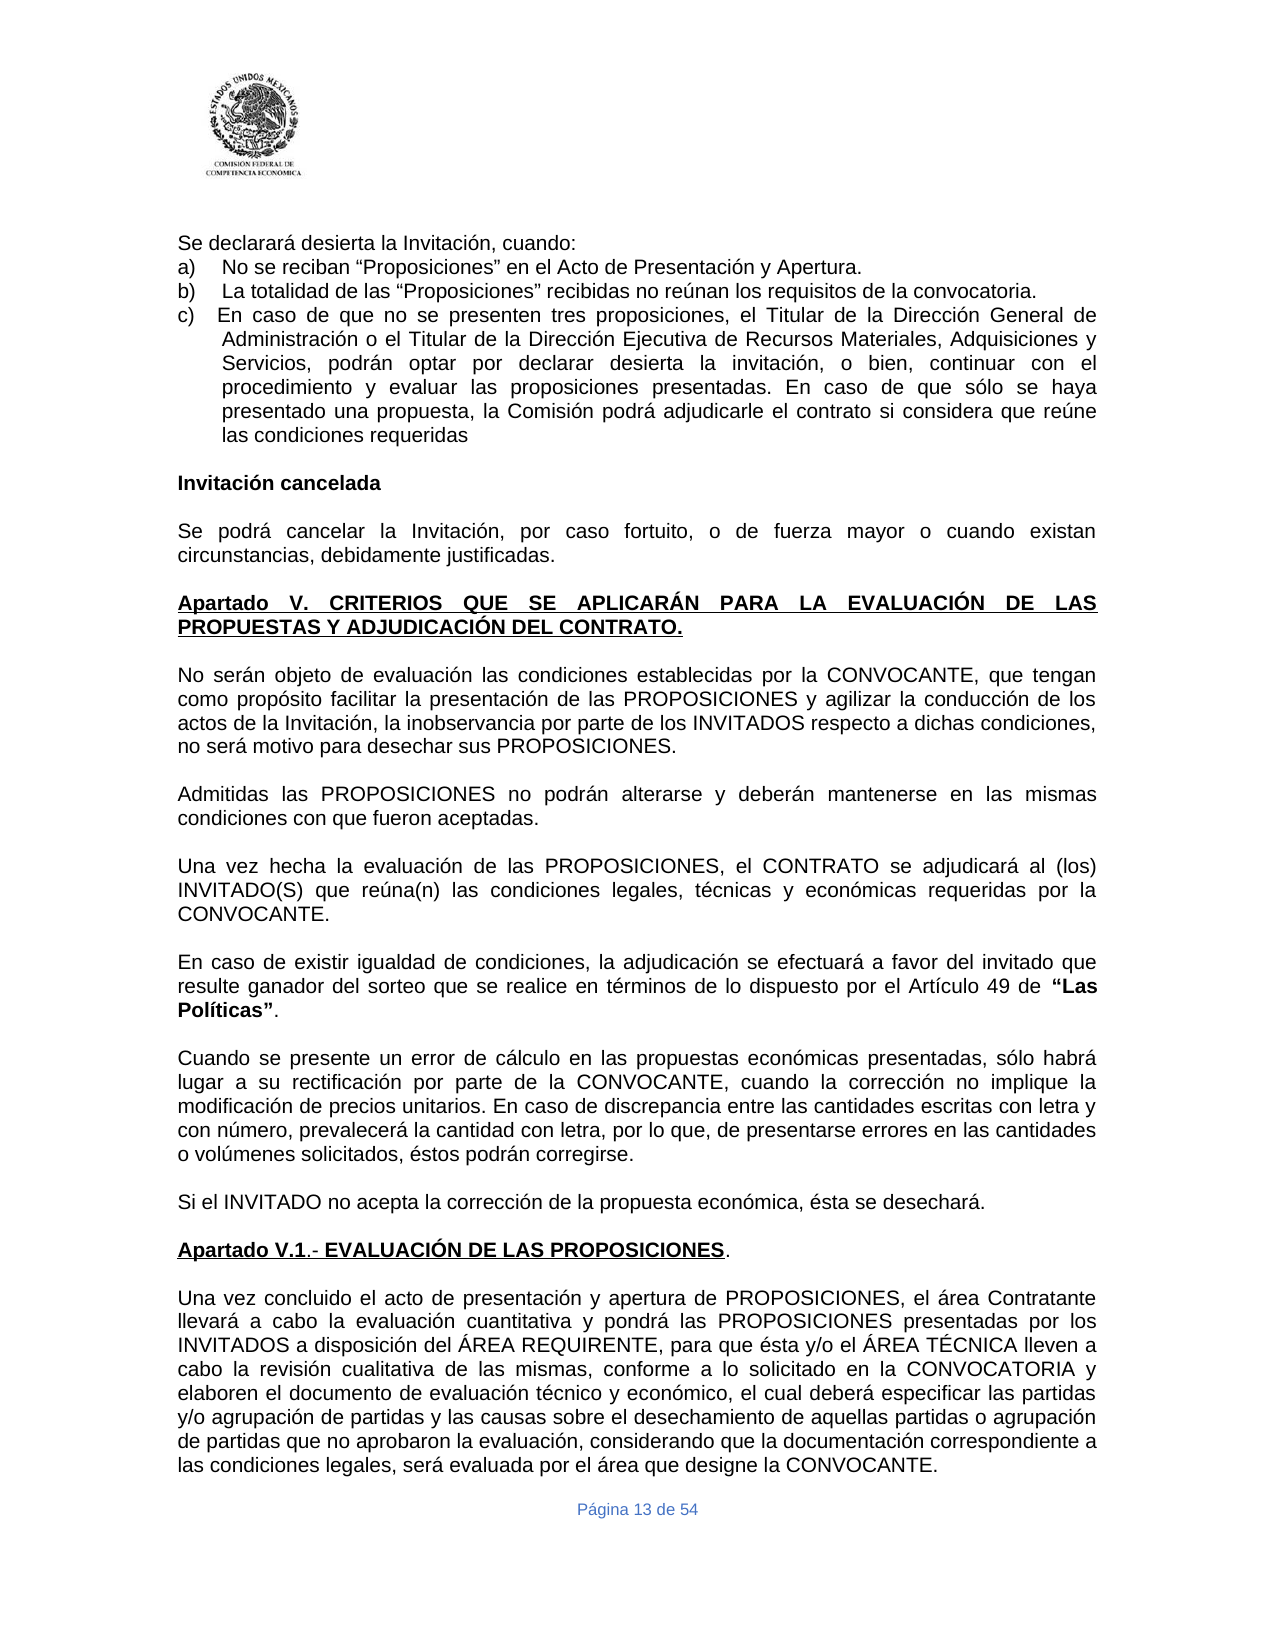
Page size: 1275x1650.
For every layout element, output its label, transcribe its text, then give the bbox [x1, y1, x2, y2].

text Se podrá cancelar la Invitación, por caso fortuito, o de fuerza mayor o cuando existan circunstancias, debidamente justificadas. [177, 519, 1098, 567]
text En caso de existir igualdad de condiciones, la adjudicación se efectuará a favor del invitado que resulte ganador del sorteo que se realice en términos de lo dispuesto por el Artículo 49 de “Las Políticas”. [177, 950, 1098, 1022]
text a) No se reciban “Proposiciones” en el Acto de Presentación y Apertura. [177, 255, 1098, 279]
text Cuando se presente un error de cálculo en las propuestas económicas presentadas, sólo habrá lugar a su rectificación por parte de la CONVOCANTE, cuando la corrección no implique la modificación de precios unitarios. En caso de discrepancia entre las cantidades escritas con letra y con número, prevalecerá la cantidad con letra, por lo que, de presentarse errores en las cantidades o volúmenes solicitados, éstos podrán corregirse. [177, 1046, 1098, 1166]
list Apartado V. CRITERIOS QUE SE APLICARÁN PARA LA EVALUACIÓN DE LAS PROPUESTAS Y ADJUDICACIÓN DEL CONTRATO. [177, 591, 1098, 612]
text Se declarará desierta la Invitación, cuando: [177, 231, 1098, 255]
text c) En caso de que no se presenten tres proposiciones, el Titular de la Dirección General de Administración o el Titular de la Dirección Ejecutiva de Recursos Materiales, Adquisiciones y Servicios, podrán optar por declarar desierta la invitación, o bien, continuar con el procedimiento y evaluar las proposiciones presentadas. En caso de que sólo se haya presentado una propuesta, la Comisión podrá adjudicarle el contrato si considera que reúne las condiciones requeridas [177, 303, 1098, 447]
text Admitidas las PROPOSICIONES no podrán alterarse y deberán mantenerse en las mismas condiciones con que fueron aceptadas. [177, 782, 1098, 830]
text Si el INVITADO no acepta la corrección de la propuesta económica, ésta se desechará. [177, 1189, 1098, 1213]
picture [188, 73, 322, 179]
text b) La totalidad de las “Proposiciones” recibidas no reúnan los requisitos de la convocatoria. [177, 279, 1098, 303]
list Apartado V.1.- EVALUACIÓN DE LAS PROPOSICIONES. [177, 1237, 1098, 1261]
text No serán objeto de evaluación las condiciones establecidas por la CONVOCANTE, que tengan como propósito facilitar la presentación de las PROPOSICIONES y agilizar la conducción de los actos de la Invitación, la inobservancia por parte de los INVITADOS respecto a dichas condiciones, no será motivo para desechar sus PROPOSICIONES. [177, 662, 1098, 758]
text Invitación cancelada [177, 471, 1098, 495]
list Apartado V. CRITERIOS QUE SE APLICARÁN PARA LA EVALUACIÓN DE LAS PROPUESTAS Y ADJUDICACIÓN DEL CONTRATO. [177, 613, 1098, 638]
text Una vez hecha la evaluación de las PROPOSICIONES, el CONTRATO se adjudicará al (los) INVITADO(S) que reúna(n) las condiciones legales, técnicas y económicas requeridas por la CONVOCANTE. [177, 854, 1098, 926]
list Una vez concluido el acto de presentación y apertura de PROPOSICIONES, el área Contratante llevará a cabo la evaluación cuantitativa y pondrá las PROPOSICIONES presentadas por los INVITADOS a disposición del ÁREA REQUIRENTE, para que ésta y/o el ÁREA TÉCNICA lleven a cabo la revisión cualitativa de las mismas, conforme a lo solicitado en la CONVOCATORIA y elaboren el documento de evaluación técnico y económico, el cual deberá especificar las partidas y/o agrupación de partidas y las causas sobre el desechamiento de aquellas partidas o agrupación de partidas que no aprobaron la evaluación, considerando que la documentación correspondiente a las condiciones legales, será evaluada por el área que designe la CONVOCANTE. [177, 1285, 1098, 1477]
